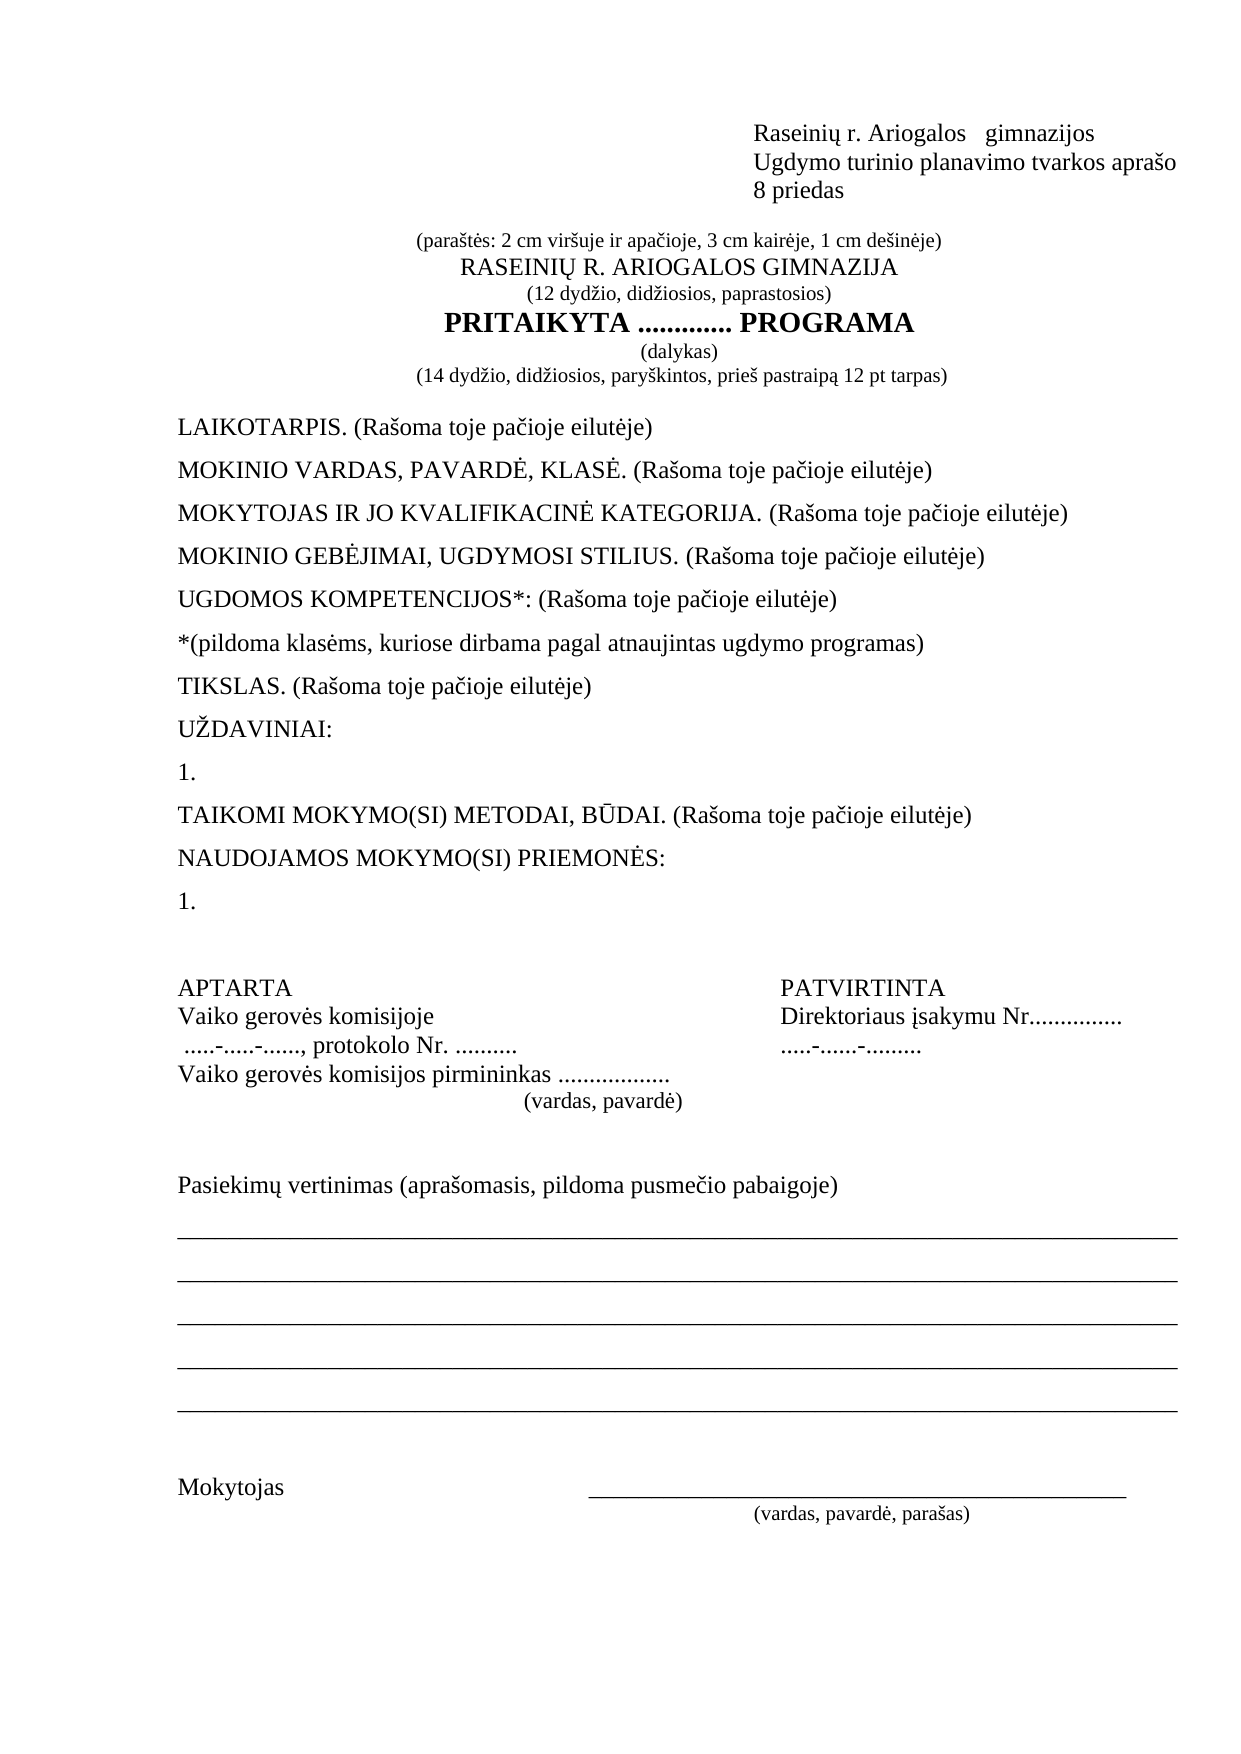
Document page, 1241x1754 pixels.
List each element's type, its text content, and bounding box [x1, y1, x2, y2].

text (paraštės: 2 cm viršuje ir apačioje, kairėje, dešinėje) [177, 228, 1181, 252]
text 1. [177, 757, 1181, 786]
text *(pildoma klasėms, kuriose dirbama pagal atnaujintas ugdymo programas) [177, 628, 1181, 656]
text 1. [177, 886, 1181, 915]
text NAUDOJAMOS MOKYMO(SI) PRIEMONĖS: [177, 843, 1181, 872]
text (14 dydžio, didžiosios, paryškintos, prieš pastraipą 12 pt tarpas) [177, 363, 1181, 387]
text 8 priedas [177, 176, 1181, 204]
text ________________________________________________________________________________ [177, 1343, 1181, 1371]
text (dalykas) [177, 339, 1181, 363]
text (vardas, pavardė, parašas) [582, 1501, 1181, 1525]
table_header APTARTA Vaiko gerovės komisijoje .....-.....-......, protokolo Nr. .......... Vaiko gerovės komisijos pirmininkas .................. (vardas, pavardė) [166, 973, 694, 1145]
text Raseinių r. Ariogalos gimnazijos [177, 118, 1181, 147]
text MOKINIO GEBĖJIMAI, UGDYMOSI STILIUS. (Rašoma toje pačioje eilutėje) [177, 541, 1181, 570]
text PRITAIKYTA ............. PROGRAMA [177, 305, 1181, 339]
text ________________________________________________________________________________ [177, 1386, 1181, 1414]
text MOKYTOJAS IR JO KVALIFIKACINĖ KATEGORIJA. (Rašoma toje pačioje eilutėje) [177, 498, 1181, 527]
text RASEINIŲ R. ARIOGALOS GIMNAZIJA [177, 252, 1181, 281]
text ________________________________________________________________________________________________________________________________________________________________ [177, 1213, 1181, 1285]
text ________________________________________________________________________________ [177, 1299, 1181, 1328]
text TIKSLAS. (Rašoma toje pačioje eilutėje) [177, 671, 1181, 699]
text Pasiekimų vertinimas (aprašomasis, pildoma pusmečio pabaigoje) [177, 1170, 1181, 1199]
text Mokytojas ___________________________________________ [177, 1472, 1181, 1501]
text UŽDAVINIAI: [177, 714, 1181, 743]
text (12 dydžio, didžiosios, paprastosios) [177, 281, 1181, 305]
text MOKINIO VARDAS, PAVARDĖ, KLASĖ. (Rašoma toje pačioje eilutėje) [177, 455, 1181, 484]
text TAIKOMI MOKYMO(SI) METODAI, BŪDAI. (Rašoma toje pačioje eilutėje) [177, 800, 1181, 829]
text Ugdymo turinio planavimo tvarkos aprašo [177, 147, 1181, 176]
text LAIKOTARPIS. (Rašoma toje pačioje eilutėje) [177, 412, 1181, 441]
text UGDOMOS KOMPETENCIJOS*: (Rašoma toje pačioje eilutėje) [177, 584, 1181, 613]
table_header PATVIRTINTA Direktoriaus įsakymu Nr............... .....-......-......... [694, 973, 1204, 1145]
